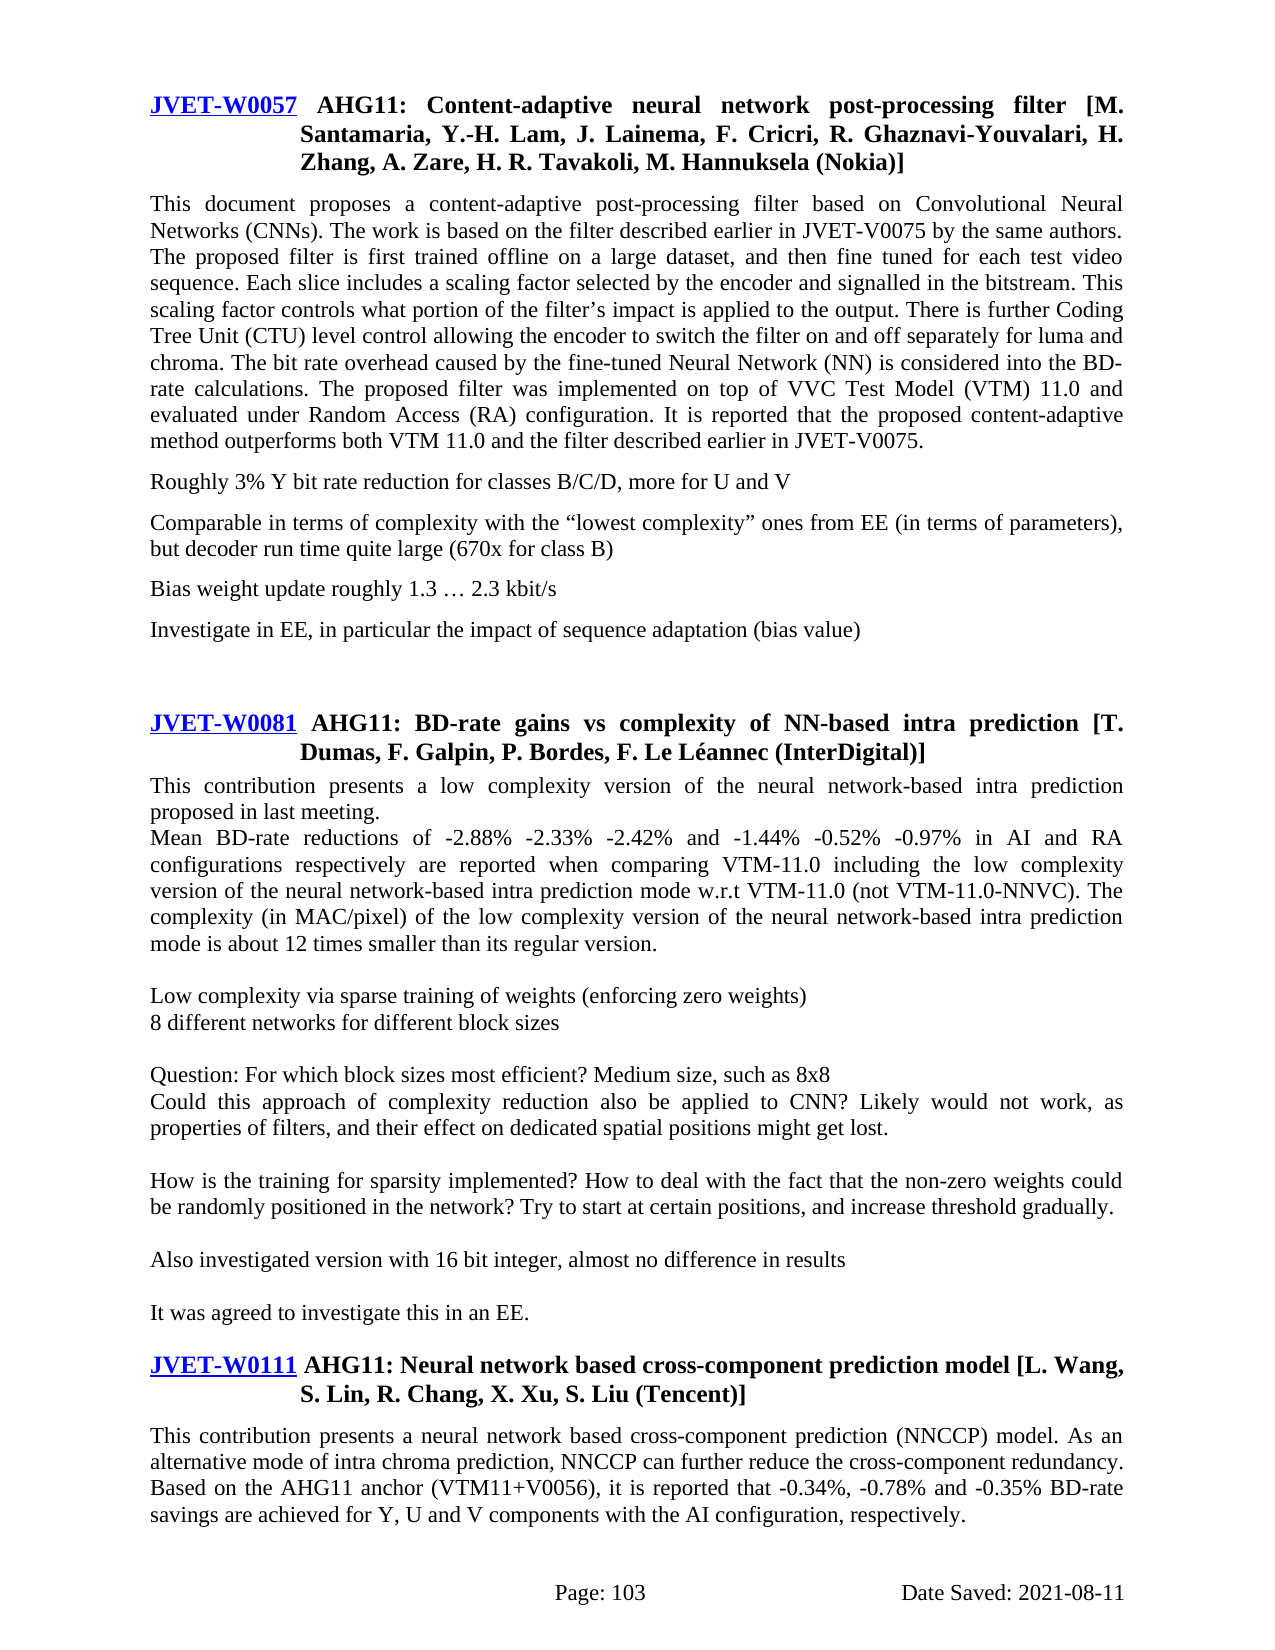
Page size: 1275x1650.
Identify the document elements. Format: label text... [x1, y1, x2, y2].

text It was agreed to investigate this in an EE. [150, 1299, 1125, 1325]
text This contribution presents a low complexity version of the neural network-based intra prediction proposed in last meeting. [150, 772, 1125, 824]
subtitle JVET-W0111 AHG11: Neural network based cross-component prediction model [L. Wang, S. Lin, R. Chang, X. Xu, S. Liu (Tencent)] [150, 1350, 1125, 1408]
text This document proposes a content-adaptive post-processing filter based on Convolutional Neural Networks (CNNs). The work is based on the filter described earlier in JVET-V0075 by the same authors. The proposed filter is first trained offline on a large dataset, and then fine tuned for each test video sequence. Each slice includes a scaling factor selected by the encoder and signalled in the bitstream. This scaling factor controls what portion of the filter’s impact is applied to the output. There is further Coding Tree Unit (CTU) level control allowing the encoder to switch the filter on and off separately for luma and chroma. The bit rate overhead caused by the fine-tuned Neural Network (NN) is considered into the BD-rate calculations. The proposed filter was implemented on top of VVC Test Model (VTM) 11.0 and evaluated under Random Access (RA) configuration. It is reported that the proposed content-adaptive method outperforms both VTM 11.0 and the filter described earlier in JVET-V0075. [150, 190, 1125, 454]
text How is the training for sparsity implemented? How to deal with the fact that the non-zero weights could be randomly positioned in the network? Try to start at certain positions, and increase threshold gradually. [150, 1167, 1125, 1220]
text Also investigated version with 16 bit integer, almost no difference in results [150, 1246, 1125, 1272]
text 8 different networks for different block sizes [150, 1009, 1125, 1035]
text Investigate in EE, in particular the impact of sequence adaptation (bias value) [150, 616, 1125, 642]
text Could this approach of complexity reduction also be applied to CNN? Likely would not work, as properties of filters, and their effect on dedicated spatial positions might get lost. [150, 1088, 1125, 1141]
subtitle JVET-W0057 AHG11: Content-adaptive neural network post-processing filter [M. Santamaria, Y.-H. Lam, J. Lainema, F. Cricri, R. Ghaznavi-Youvalari, H. Zhang, A. Zare, H. R. Tavakoli, M. Hannuksela (Nokia)] [150, 90, 1125, 176]
subtitle JVET-W0081 AHG11: BD-rate gains vs complexity of NN-based intra prediction [T. Dumas, F. Galpin, P. Bordes, F. Le Léannec (InterDigital)] [150, 708, 1125, 765]
text Comparable in terms of complexity with the “lowest complexity” ones from EE (in terms of parameters), but decoder run time quite large (670x for class B) [150, 509, 1125, 561]
text Question: For which block sizes most efficient? Medium size, such as 8x8 [150, 1062, 1125, 1088]
text Low complexity via sparse training of weights (enforcing zero weights) [150, 982, 1125, 1009]
text Bias weight update roughly 1.3 … 2.3 kbit/s [150, 576, 1125, 602]
text This contribution presents a neural network based cross-component prediction (NNCCP) model. As an alternative mode of intra chroma prediction, NNCCP can further reduce the cross-component redundancy. Based on the AHG11 anchor (VTM11+V0056), it is reported that -0.34%, -0.78% and -0.35% BD-rate savings are achieved for Y, U and V components with the AI configuration, respectively. [150, 1422, 1125, 1527]
text Roughly 3% Y bit rate reduction for classes B/C/D, more for U and V [150, 468, 1125, 494]
text Mean BD-rate reductions of -2.88% -2.33% -2.42% and -1.44% -0.52% -0.97% in AI and RA configurations respectively are reported when comparing VTM-11.0 including the low complexity version of the neural network-based intra prediction mode w.r.t VTM-11.0 (not VTM-11.0-NNVC). The complexity (in MAC/pixel) of the low complexity version of the neural network-based intra prediction mode is about 12 times smaller than its regular version. [150, 824, 1125, 956]
